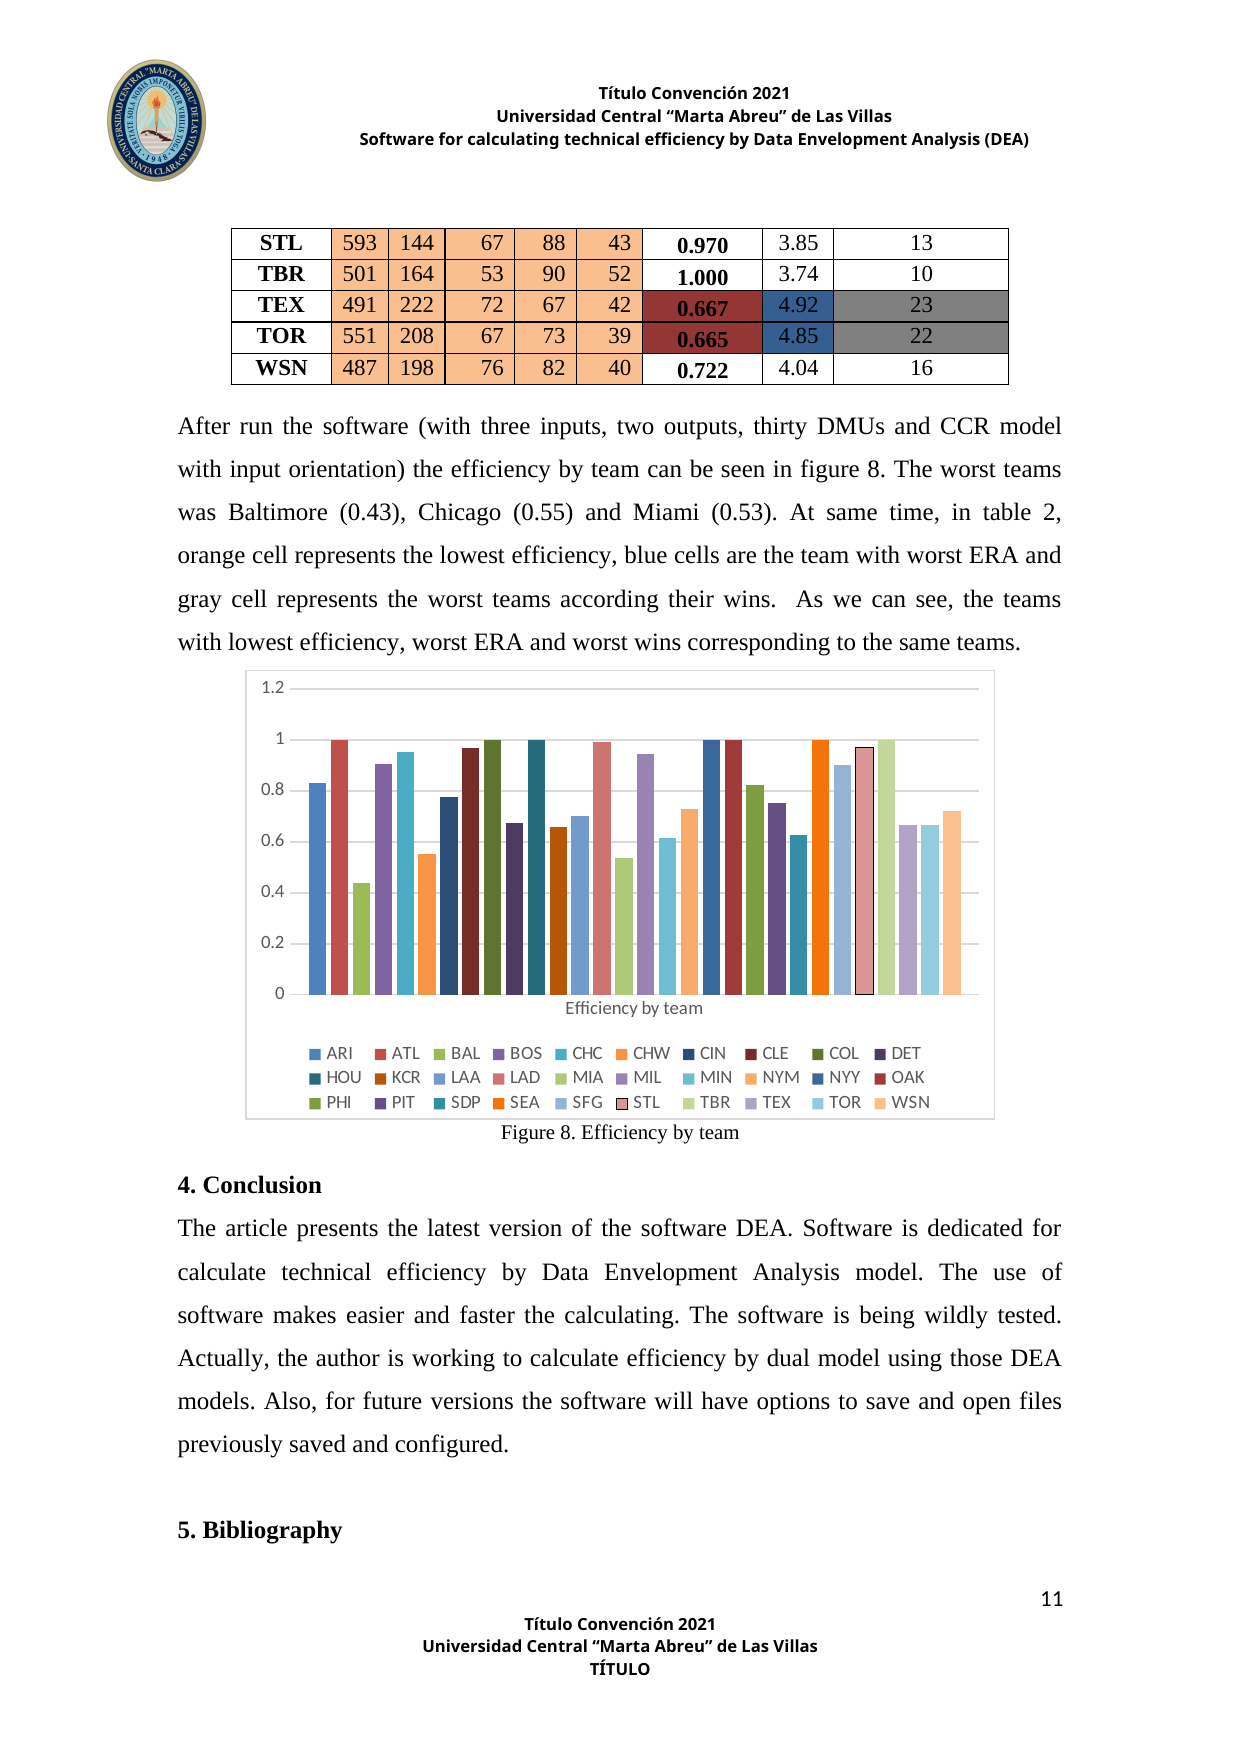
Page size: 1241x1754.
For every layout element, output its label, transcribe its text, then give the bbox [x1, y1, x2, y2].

table_cell 90 [515, 260, 576, 290]
table_cell 52 [577, 260, 642, 290]
table_cell 23 [834, 291, 1008, 321]
table_cell WSN [232, 354, 331, 384]
table_cell 593 [332, 229, 388, 259]
table_cell 13 [834, 229, 1008, 259]
table_cell 491 [332, 291, 388, 321]
table_cell 53 [446, 260, 514, 290]
table_cell 42 [577, 291, 642, 321]
table_cell 72 [446, 291, 514, 321]
text The article presents the latest version of the software DEA. Software is dedicated for calculate technical efficiency by Data Envelopment Analysis model. The use of software makes easier and faster the calculating. The software is being wildly tested. Actually, the author is working to calculate efficiency by dual model using those DEA models. Also, for future versions the software will have options to save and open files previously saved and configured. [177, 1213, 1063, 1458]
table_cell 67 [446, 229, 514, 259]
table_cell 43 [577, 229, 642, 259]
table_cell TEX [232, 291, 331, 321]
table_cell 16 [834, 354, 1008, 384]
table_cell 39 [577, 323, 642, 353]
table_cell 0.722 [643, 354, 762, 384]
table_cell 22 [834, 323, 1008, 353]
table_cell 76 [446, 354, 514, 384]
table_cell 82 [515, 354, 576, 384]
table_cell 0.665 [643, 323, 762, 353]
table_cell 1.000 [643, 260, 762, 290]
table_cell 487 [332, 354, 388, 384]
table_cell 3.74 [763, 260, 833, 290]
table_cell 222 [389, 291, 444, 321]
table_cell 144 [389, 229, 444, 259]
table_cell 164 [389, 260, 444, 290]
table_cell 208 [389, 323, 444, 353]
text After run the software (with three inputs, two outputs, thirty DMUs and CCR model with input orientation) the efficiency by team can be seen in figure 8. The worst teams was Baltimore (0.43), Chicago (0.55) and Miami (0.53). At same time, in table 2, orange cell represents the lowest efficiency, blue cells are the team with worst ERA and gray cell represents the worst teams according their wins. As we can see, the teams with lowest efficiency, worst ERA and worst wins corresponding to the same teams. [177, 411, 1063, 656]
table_cell 4.92 [763, 291, 833, 321]
table_cell 501 [332, 260, 388, 290]
table_cell 10 [834, 260, 1008, 290]
table_cell 4.04 [763, 354, 833, 384]
table_cell 3.85 [763, 229, 833, 259]
table_cell 73 [515, 323, 576, 353]
table_cell 0.667 [643, 291, 762, 321]
table_cell TOR [232, 323, 331, 353]
table_cell 67 [446, 323, 514, 353]
table_cell 551 [332, 323, 388, 353]
table_cell STL [232, 229, 331, 259]
table_cell 40 [577, 354, 642, 384]
text 5. Bibliography [177, 1515, 1063, 1544]
table_cell 0.970 [643, 229, 762, 259]
table_cell TBR [232, 260, 331, 290]
table_cell 198 [389, 354, 444, 384]
table_cell 88 [515, 229, 576, 259]
table_cell 4.85 [763, 323, 833, 353]
picture [106, 59, 207, 183]
text 4. Conclusion [177, 1170, 1063, 1199]
text Figure 8. Efficiency by team [177, 1120, 1063, 1144]
table_cell 67 [515, 291, 576, 321]
